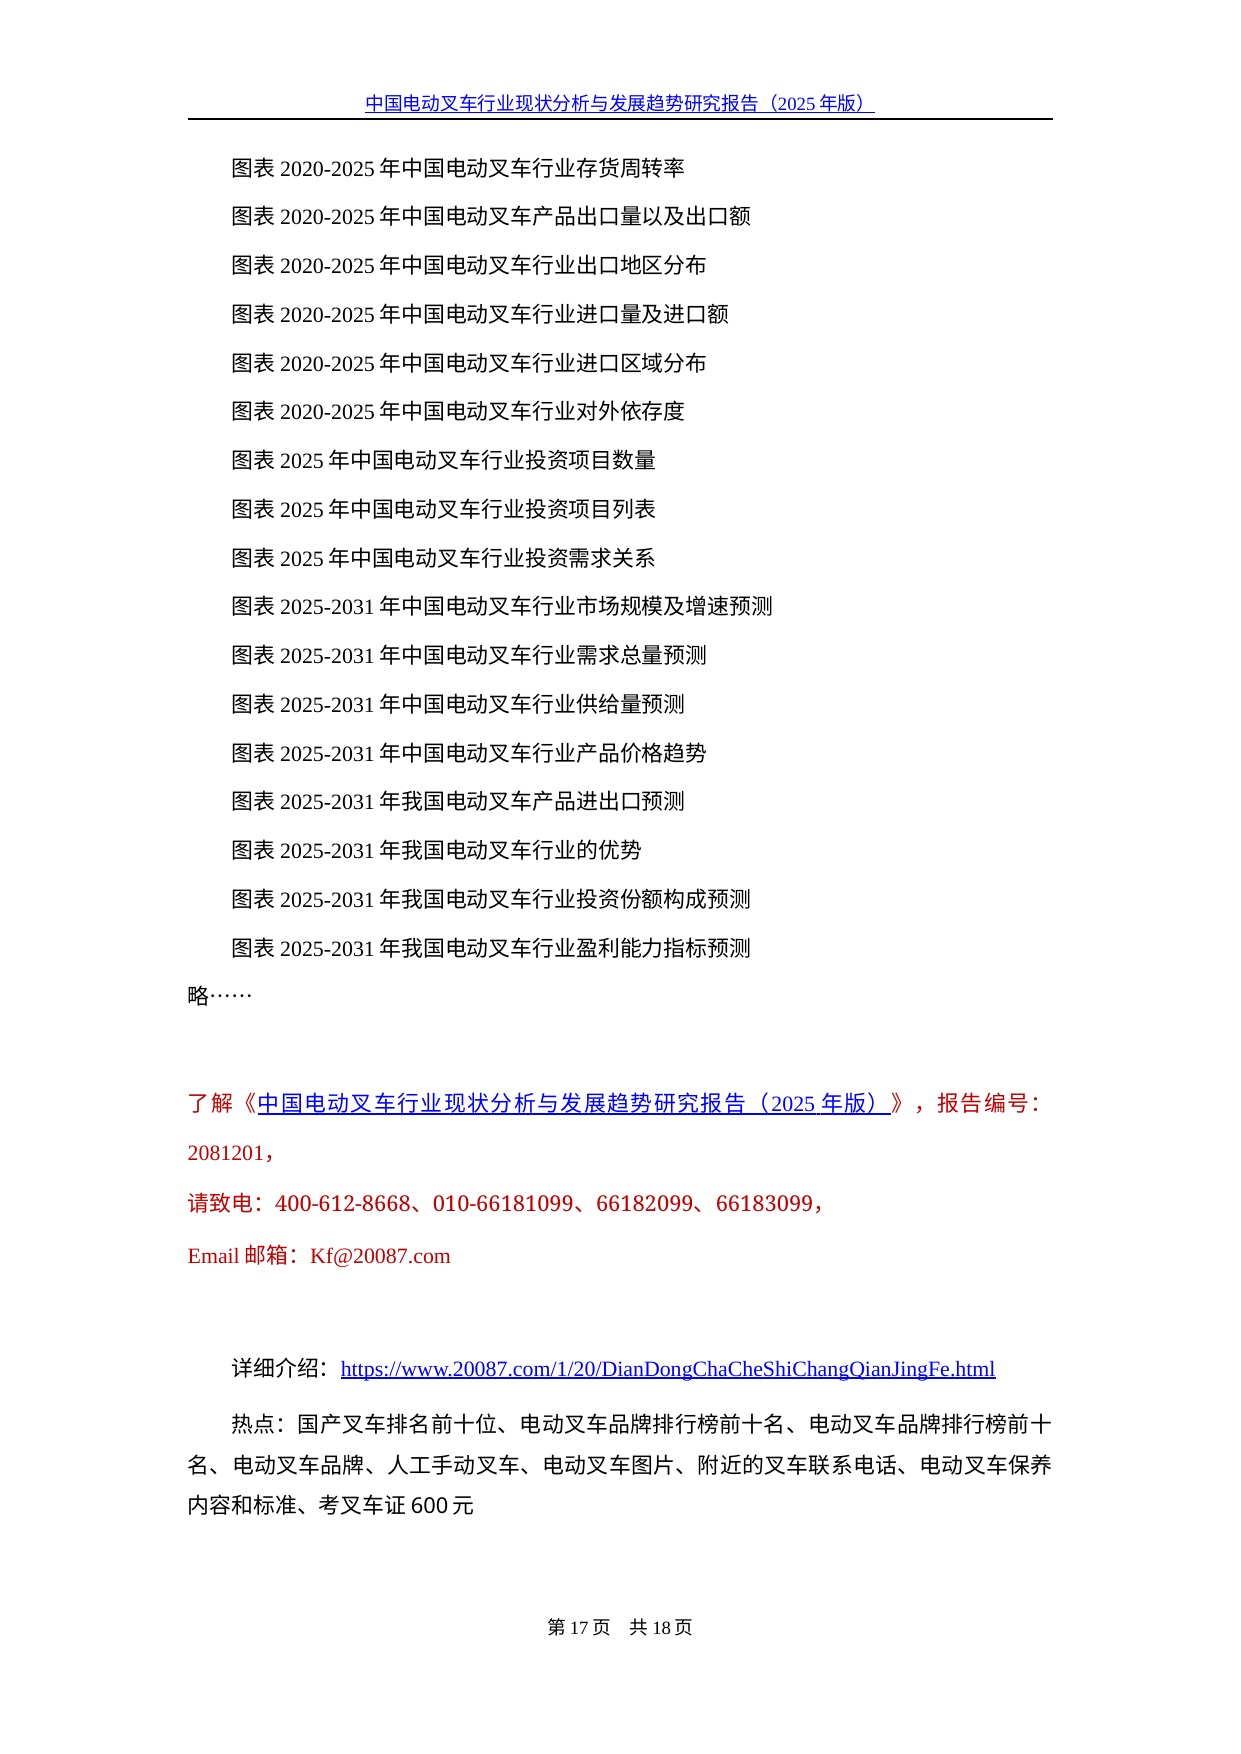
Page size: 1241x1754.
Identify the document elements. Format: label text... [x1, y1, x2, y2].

text Email邮箱：Kf@20087.com [187, 1237, 1053, 1270]
text 热点：国产叉车排名前十位、电动叉车品牌排行榜前十名、电动叉车品牌排行榜前十名、电动叉车品牌、人工手动叉车、电动叉车图片、附近的叉车联系电话、电动叉车保养内容和标准、考叉车证600元 [187, 1407, 1053, 1521]
text 请致电：400-612-8668、010-66181099、66182099、66183099， [187, 1186, 1053, 1218]
text 了解《中国电动叉车行业现状分析与发展趋势研究报告（2025年版）》，报告编号：2081201， [187, 1085, 1053, 1167]
text 详细介绍：https://www.20087.com/1/20/DianDongChaCheShiChangQianJingFe.html [187, 1350, 1053, 1383]
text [187, 150, 1053, 1011]
